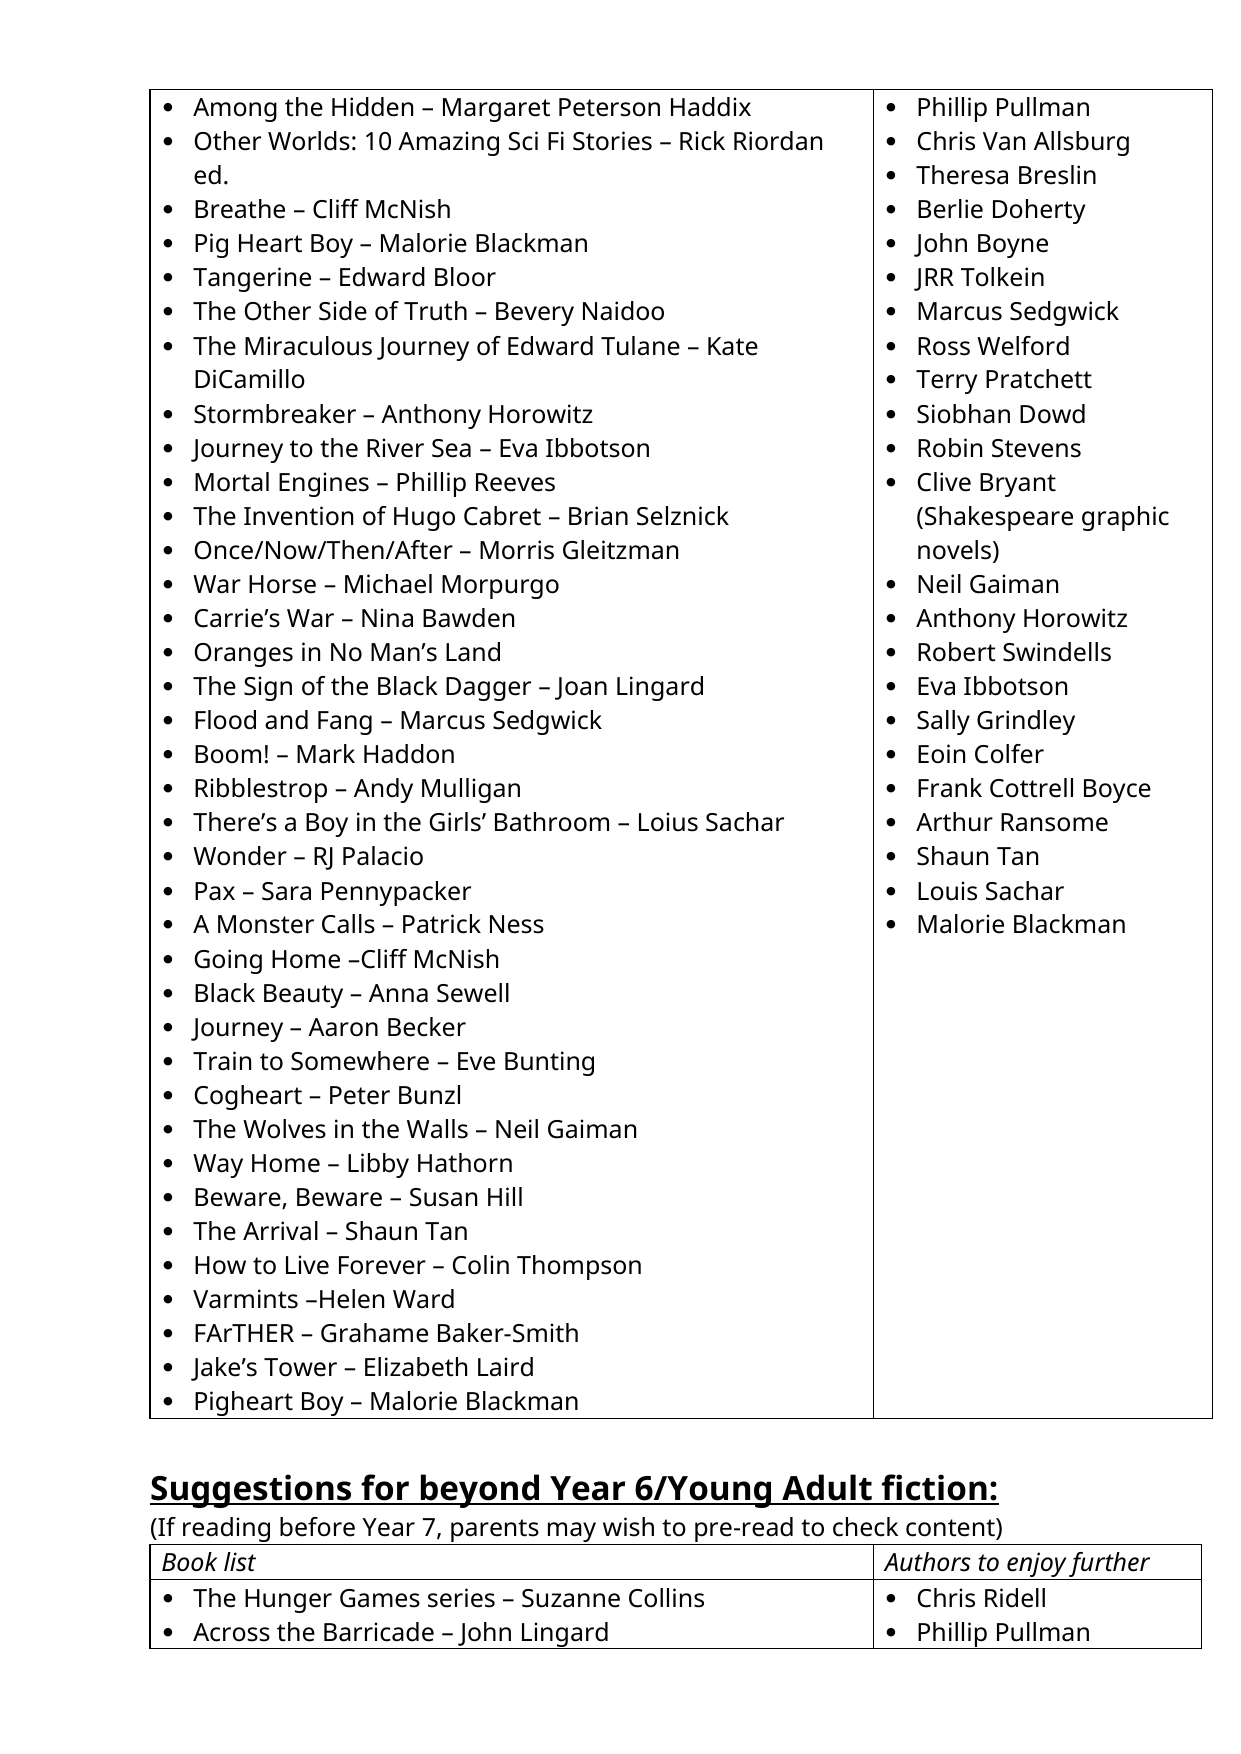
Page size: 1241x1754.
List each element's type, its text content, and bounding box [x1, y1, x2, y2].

table_header Book list [151, 1545, 873, 1579]
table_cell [151, 1580, 873, 1648]
text (If reading before Year 7, parents may wish to pre-read to check content) [150, 1510, 1090, 1544]
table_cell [151, 90, 873, 1418]
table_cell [874, 1580, 1201, 1648]
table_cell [874, 90, 1212, 1418]
table_header Authors to enjoy further [874, 1545, 1201, 1579]
text Suggestions for beyond Year 6/Young Adult fiction: [150, 1464, 1090, 1510]
